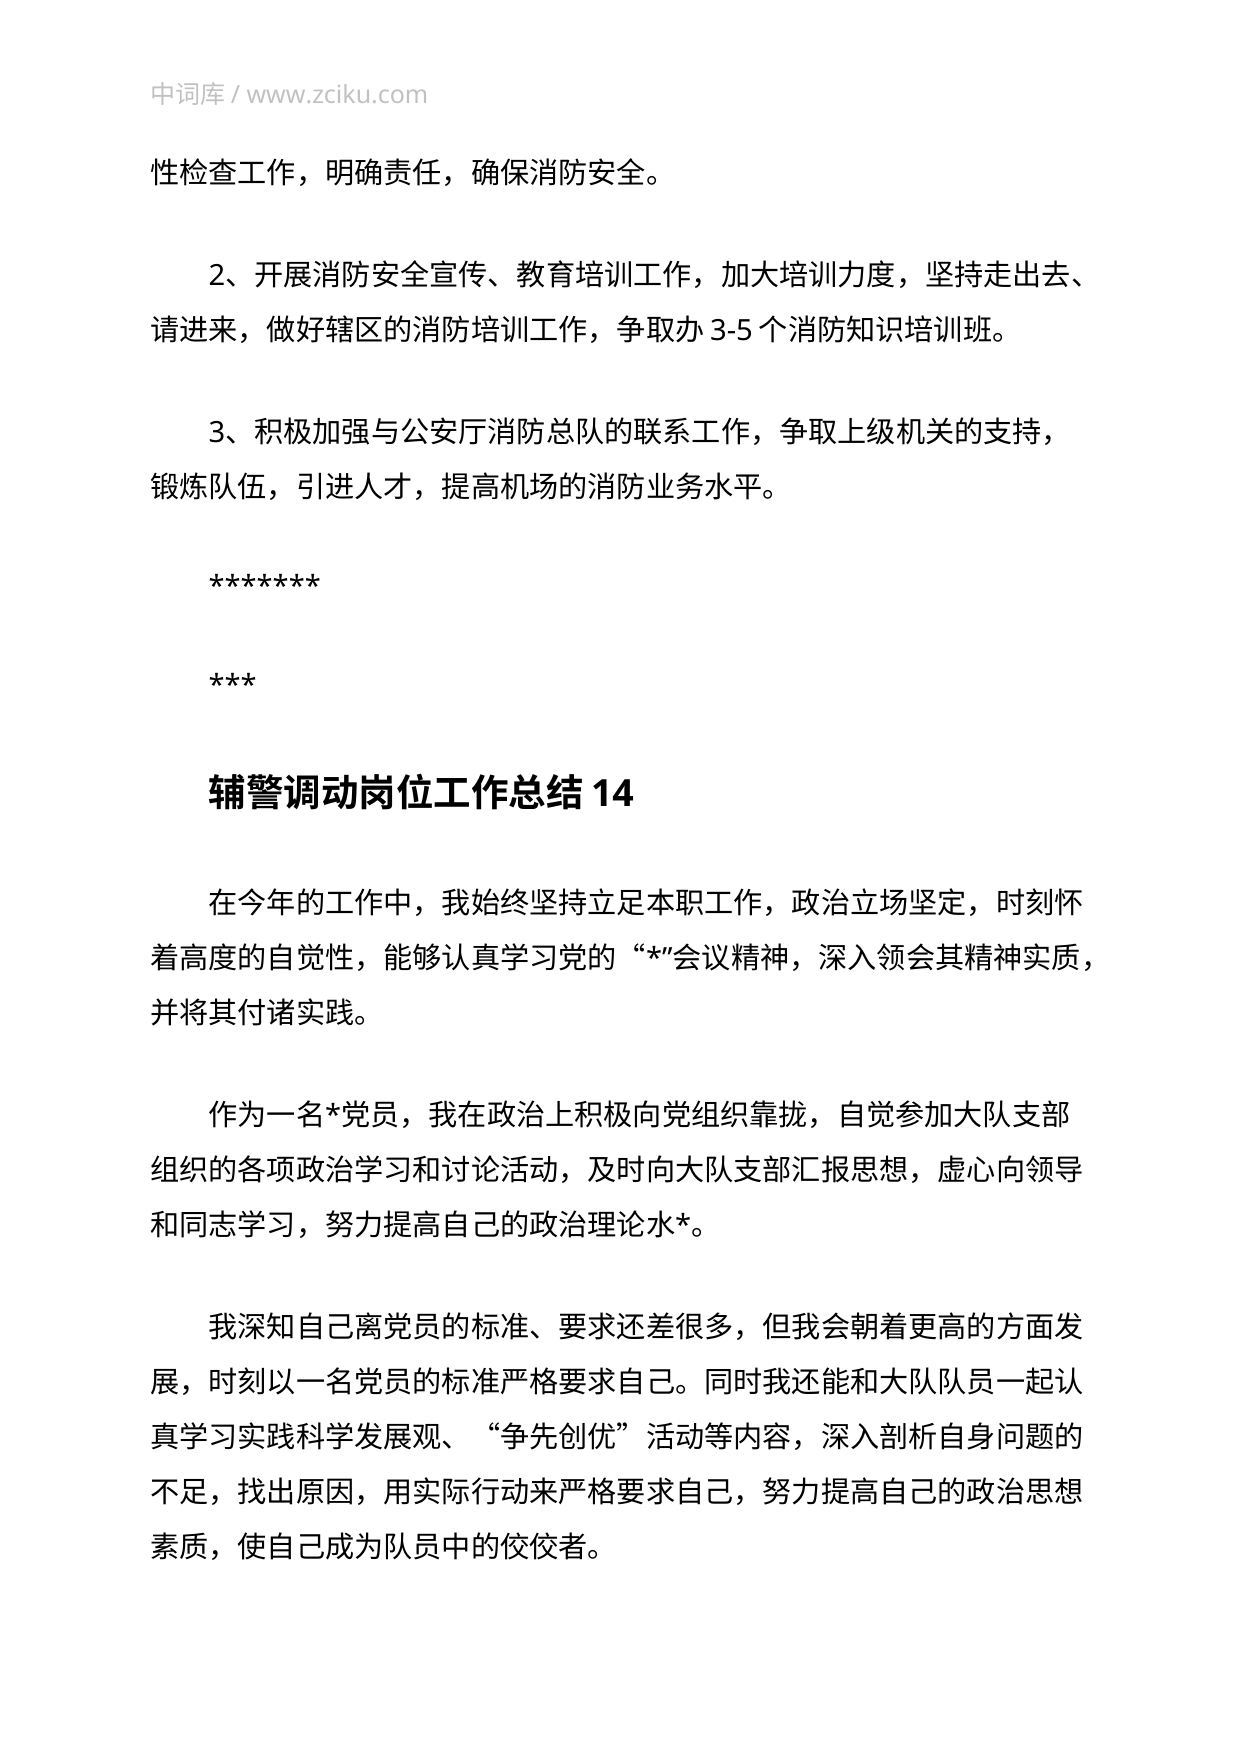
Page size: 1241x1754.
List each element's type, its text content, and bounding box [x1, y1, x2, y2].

text ******* [150, 566, 1090, 605]
text 2、开展消防安全宣传、教育培训工作，加大培训力度，坚持走出去、请进来，做好辖区的消防培训工作，争取办3-5个消防知识培训班。 [150, 252, 1090, 349]
text 作为一名*党员，我在政治上积极向党组织靠拢，自觉参加大队支部组织的各项政治学习和讨论活动，及时向大队支部汇报思想，虚心向领导和同志学习，努力提高自己的政治理论水*。 [150, 1092, 1090, 1244]
text 辅警调动岗位工作总结14 [150, 762, 1090, 817]
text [150, 150, 1090, 192]
text *** [150, 664, 1090, 704]
text 3、积极加强与公安厅消防总队的联系工作，争取上级机关的支持，锻炼队伍，引进人才，提高机场的消防业务水平。 [150, 409, 1090, 506]
text 在今年的工作中，我始终坚持立足本职工作，政治立场坚定，时刻怀着高度的自觉性，能够认真学习党的“*”会议精神，深入领会其精神实质，并将其付诸实践。 [150, 880, 1090, 1032]
text 我深知自己离党员的标准、要求还差很多，但我会朝着更高的方面发展，时刻以一名党员的标准严格要求自己。同时我还能和大队队员一起认真学习实践科学发展观、“争先创优”活动等内容，深入剖析自身问题的不足，找出原因，用实际行动来严格要求自己，努力提高自己的政治思想素质，使自己成为队员中的佼佼者。 [150, 1303, 1090, 1565]
